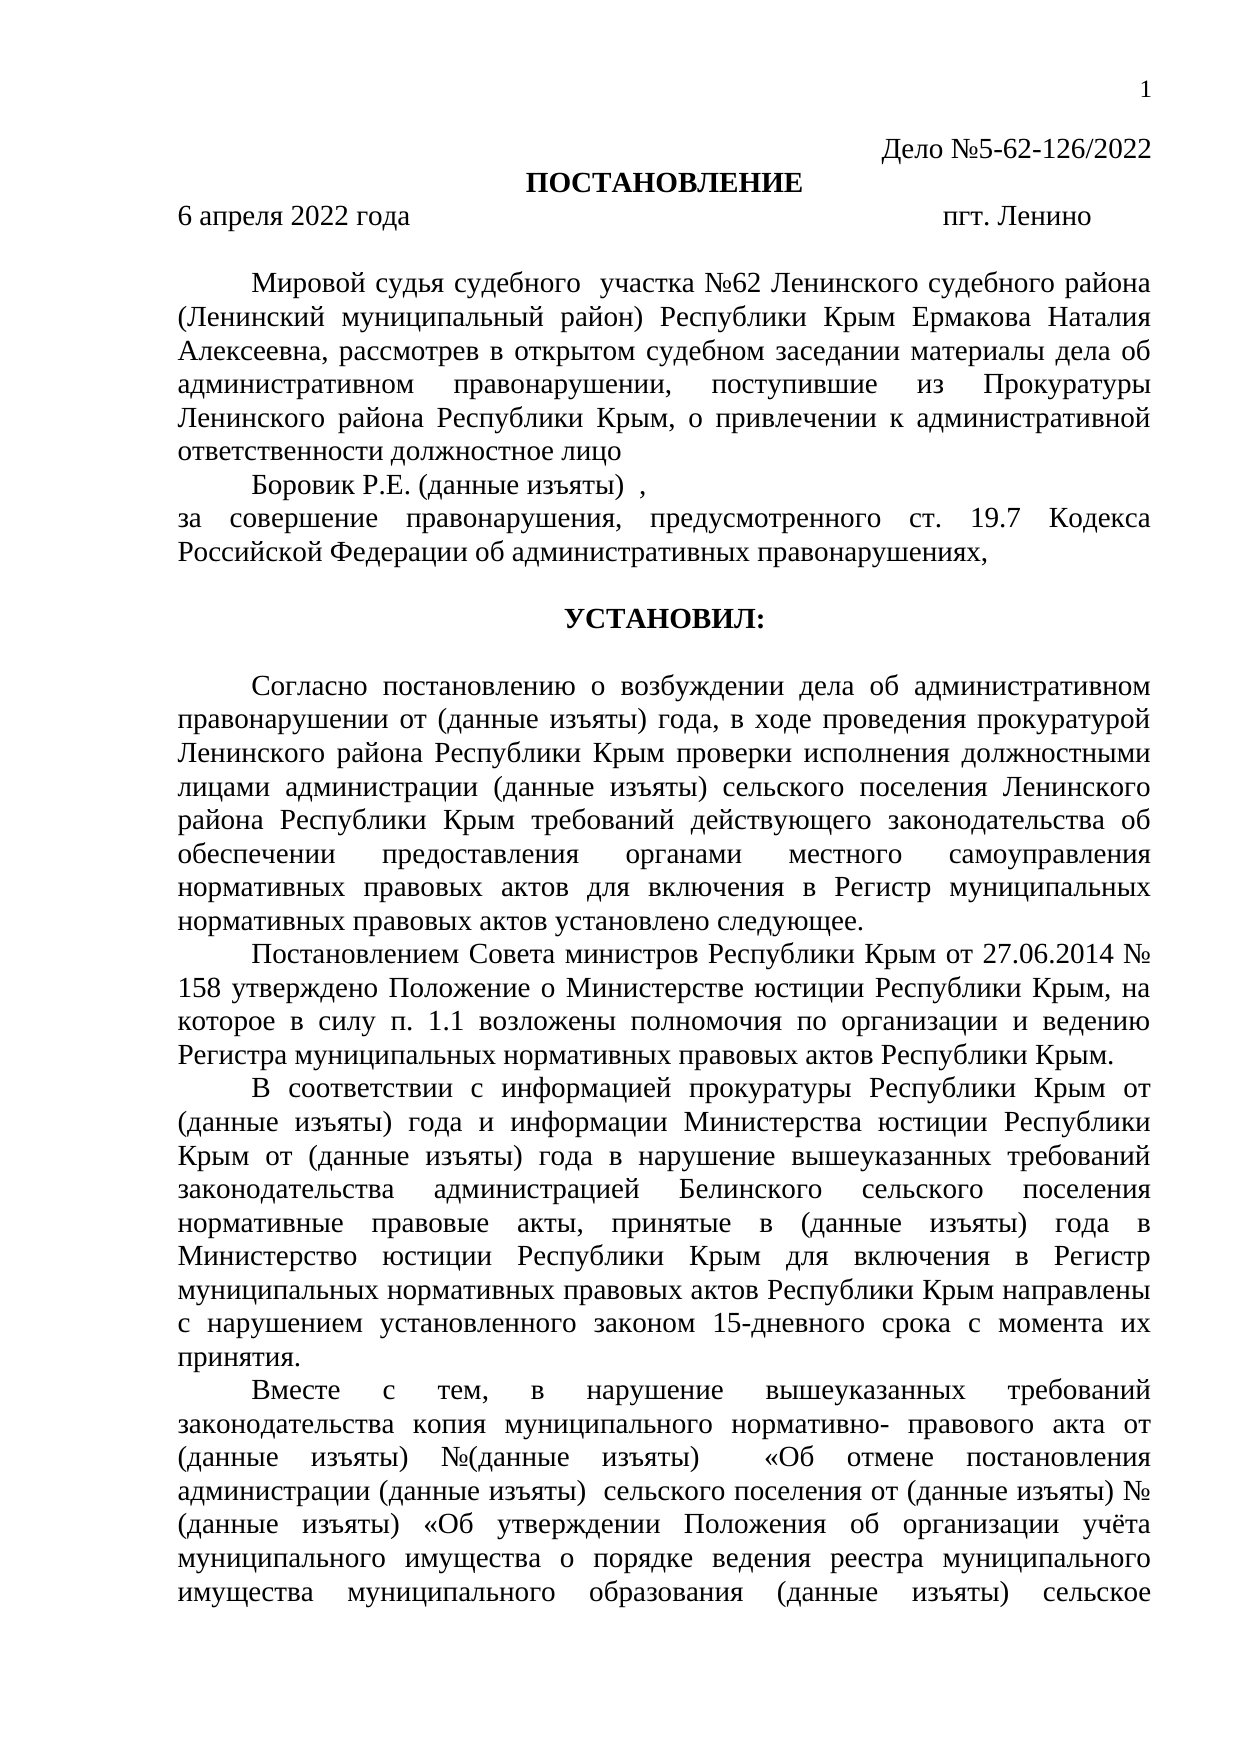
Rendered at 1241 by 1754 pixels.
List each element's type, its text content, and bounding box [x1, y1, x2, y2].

text Постановлением Совета министров Республики Крым от 27.06.2014 № 158 утверждено Положение о Министерстве юстиции Республики Крым, на которое в силу п. 1.1 возложены полномочия по организации и ведению Регистра муниципальных нормативных правовых актов Республики Крым. [177, 936, 1152, 1071]
text Мировой судья судебного участка №62 Ленинского судебного района (Ленинский муниципальный район) Республики Крым Ермакова Наталия Алексеевна, рассмотрев в открытом судебном заседании материалы дела об административном правонарушении, поступившие из Прокуратуры Ленинского района Республики Крым, о привлечении к административной ответственности должностное лицо [177, 266, 1152, 467]
text ПОСТАНОВЛЕНИЕ [177, 165, 1152, 198]
text Дело №5-62-126/2022 [177, 131, 1152, 165]
text 6 апреля 2022 года пгт. Ленино [177, 198, 1152, 232]
text Боровик Р.Е. (данные изъяты) , [251, 467, 1152, 500]
text УСТАНОВИЛ: [177, 601, 1152, 634]
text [177, 1372, 1152, 1607]
text Согласно постановлению о возбуждении дела об административном правонарушении от (данные изъяты) года, в ходе проведения прокуратурой Ленинского района Республики Крым проверки исполнения должностными лицами администрации (данные изъяты) сельского поселения Ленинского района Республики Крым требований действующего законодательства об обеспечении предоставления органами местного самоуправления нормативных правовых актов для включения в Регистр муниципальных нормативных правовых актов установлено следующее. [177, 668, 1152, 936]
text за совершение правонарушения, предусмотренного ст. 19.7 Кодекса Российской Федерации об административных правонарушениях, [177, 500, 1152, 567]
text В соответствии с информацией прокуратуры Республики Крым от (данные изъяты) года и информации Министерства юстиции Республики Крым от (данные изъяты) года в нарушение вышеуказанных требований законодательства администрацией Белинского сельского поселения нормативные правовые акты, принятые в (данные изъяты) года в Министерство юстиции Республики Крым для включения в Регистр муниципальных нормативных правовых актов Республики Крым направлены с нарушением установленного законом 15-дневного срока с момента их принятия. [177, 1071, 1152, 1372]
